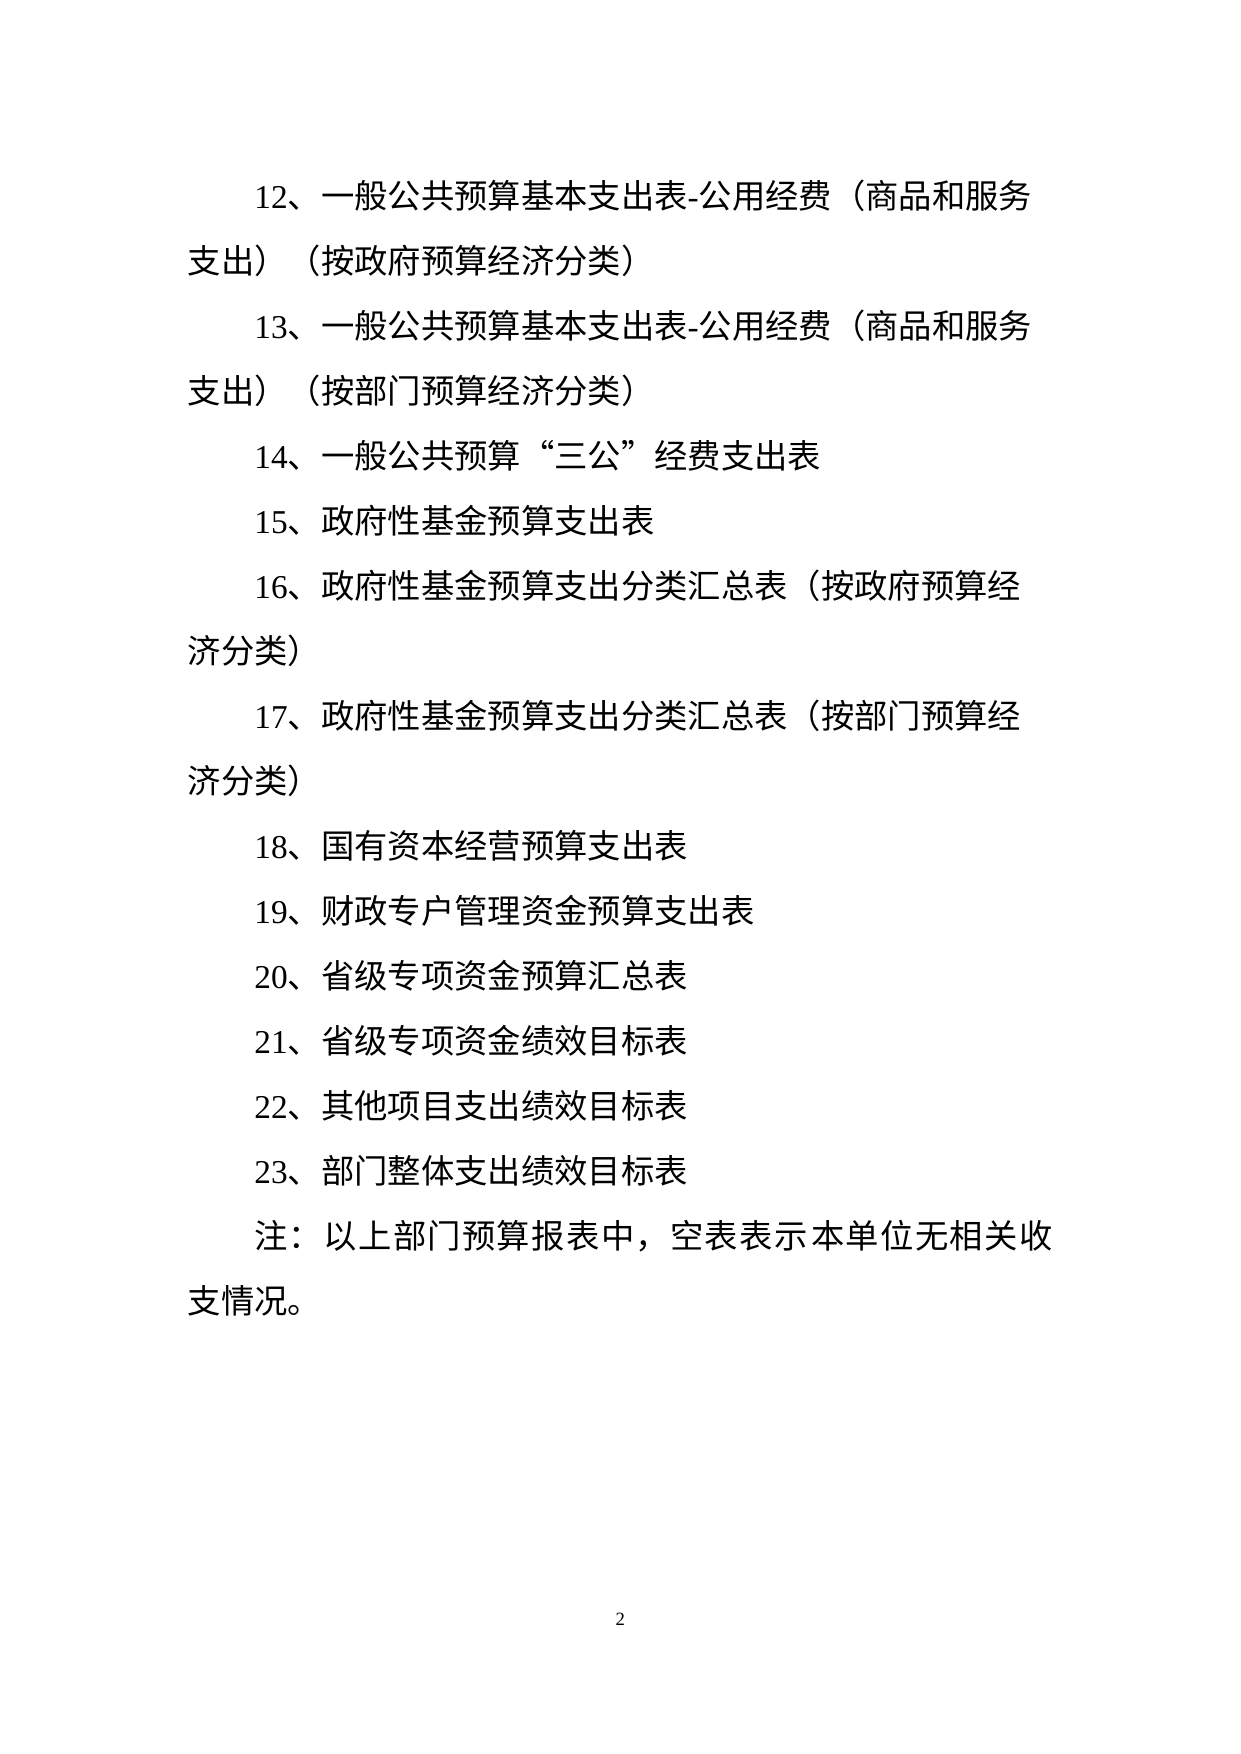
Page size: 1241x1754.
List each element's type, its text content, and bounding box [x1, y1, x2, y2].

text 13、一般公共预算基本支出表-公用经费（商品和服务支出）（按部门预算经济分类） [187, 292, 1053, 422]
text 18、国有资本经营预算支出表 [187, 812, 1053, 877]
text 19、财政专户管理资金预算支出表 [187, 877, 1053, 942]
text 17、政府性基金预算支出分类汇总表（按部门预算经济分类） [187, 682, 1053, 812]
text 14、一般公共预算“三公”经费支出表 [187, 422, 1053, 487]
text 21、省级专项资金绩效目标表 [187, 1007, 1053, 1072]
text 22、其他项目支出绩效目标表 [187, 1072, 1053, 1137]
text 15、政府性基金预算支出表 [187, 487, 1053, 552]
text 16、政府性基金预算支出分类汇总表（按政府预算经济分类） [187, 552, 1053, 682]
text 12、一般公共预算基本支出表-公用经费（商品和服务支出）（按政府预算经济分类） [187, 162, 1053, 292]
text 20、省级专项资金预算汇总表 [187, 942, 1053, 1007]
text 注：以上部门预算报表中，空表表示本单位无相关收支情况。 [187, 1202, 1053, 1332]
text 23、部门整体支出绩效目标表 [187, 1137, 1053, 1202]
